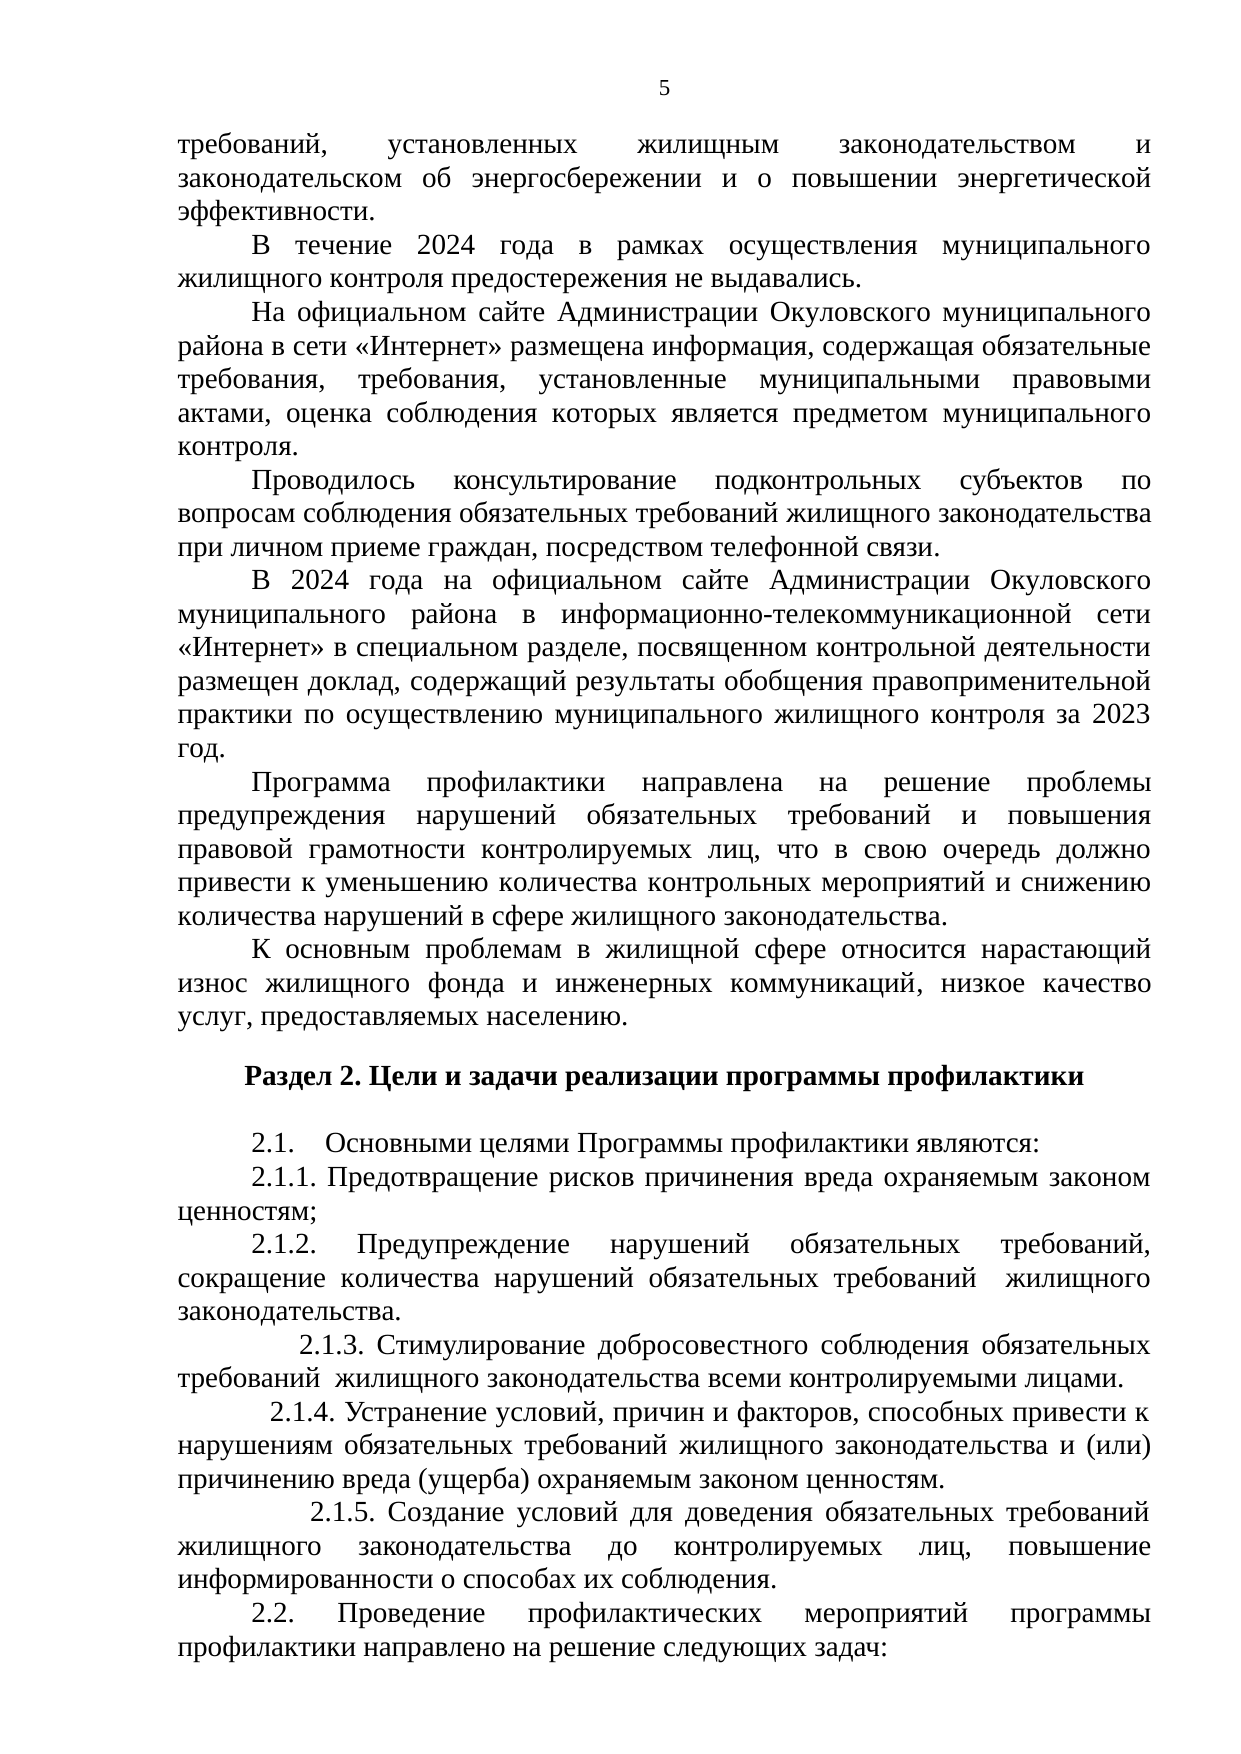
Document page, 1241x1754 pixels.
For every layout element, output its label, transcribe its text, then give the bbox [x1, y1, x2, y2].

text На официальном сайте Администрации Окуловского муниципального района в сети «Интернет» размещена информация, содержащая обязательные требования, требования, установленные муниципальными правовыми актами, оценка соблюдения которых является предметом муниципального контроля. [177, 294, 1152, 462]
text Проводилось консультирование подконтрольных субъектов по вопросам соблюдения обязательных требований жилищного законодательства при личном приеме граждан, посредством телефонной связи. [177, 462, 1152, 562]
list 2.1.3. Стимулирование добросовестного соблюдения обязательных требований жилищного законодательства всеми контролируемыми лицами. [177, 1327, 1152, 1394]
text В течение 2024 года в рамках осуществления муниципального жилищного контроля предостережения не выдавались. [177, 227, 1152, 294]
text Раздел 2. Цели и задачи реализации программы профилактики [177, 1058, 1152, 1092]
list 2.1.5. Создание условий для доведения обязательных требований жилищного законодательства до контролируемых лиц, повышение информированности о способах их соблюдения. [177, 1494, 1152, 1595]
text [177, 126, 1152, 227]
text В 2024 года на официальном сайте Администрации Окуловского муниципального района в информационно-телекоммуникационной сети «Интернет» в специальном разделе, посвященном контрольной деятельности размещен доклад, содержащий результаты обобщения правоприменительной практики по осуществлению муниципального жилищного контроля за 2023 год. [177, 562, 1152, 764]
text Программа профилактики направлена на решение проблемы предупреждения нарушений обязательных требований и повышения правовой грамотности контролируемых лиц, что в свою очередь должно привести к уменьшению количества контрольных мероприятий и снижению количества нарушений в сфере жилищного законодательства. [177, 764, 1152, 931]
text 2.2. Проведение профилактических мероприятий программы профилактики направлено на решение следующих задач: [177, 1595, 1152, 1662]
text 2.1.1. Предотвращение рисков причинения вреда охраняемым законом ценностям; [177, 1159, 1152, 1226]
text К основным проблемам в жилищной сфере относится нарастающий износ жилищного фонда и инженерных коммуникаций, низкое качество услуг, предоставляемых населению. [177, 931, 1152, 1032]
text 2.1.2. Предупреждение нарушений обязательных требований, сокращение количества нарушений обязательных требований жилищного законодательства. [177, 1226, 1152, 1327]
list 2.1.4. Устранение условий, причин и факторов, способных привести к нарушениям обязательных требований жилищного законодательства и (или) причинению вреда (ущерба) охраняемым законом ценностям. [177, 1394, 1152, 1494]
list Основными целями Программы профилактики являются: [177, 1126, 1152, 1159]
